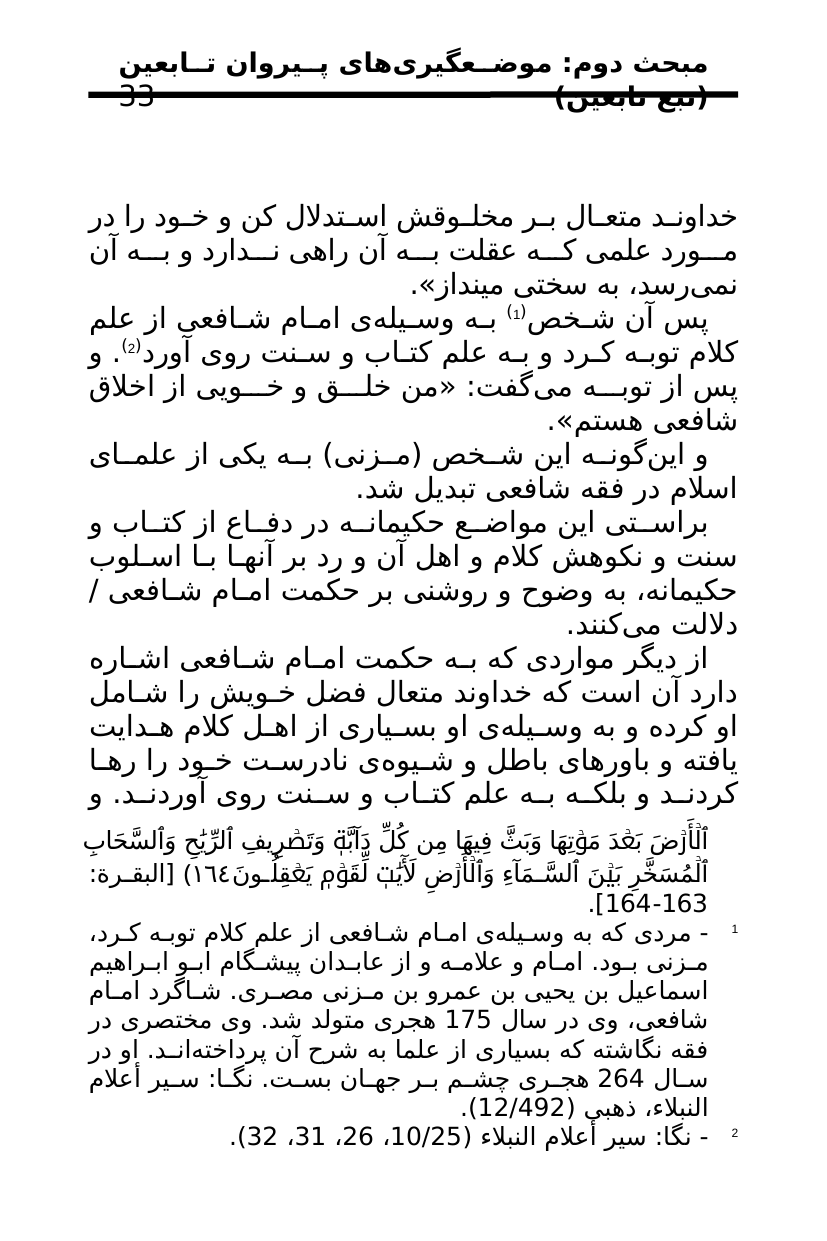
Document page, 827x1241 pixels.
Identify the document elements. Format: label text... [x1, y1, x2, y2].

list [89, 199, 738, 301]
list پس آن شخص() به وسیله‌ی امام شافعی از علم کلام توبه کرد و به علم کتاب و سنت روی آورد(). و پس از توبه می‌گفت: «من خلق و خویی از اخلاق شافعی هستم». [89, 301, 738, 437]
list و این‌گونه این شخص (مزنی) به یکی از علمای اسلام در فقه شافعی تبدیل شد. [89, 437, 738, 505]
list براستی این مواضع حکیمانه در دفاع از کتاب و سنت و نکوهش کلام و اهل آن و رد بر آنها با اسلوب حکیمانه، به وضوح و روشنی بر حکمت امام شافعی / دلالت می‌کنند. [89, 505, 738, 641]
list از دیگر مواردی که به حکمت امام شافعی اشاره دارد آن است که خداوند متعال فضل خویش را شامل او کرده و به وسیله‌ی او بسیاری از اهل کلام هدایت یافته و باورهای باطل و شیوه‌ی نادرست خود را رها کردند و بلکه به علم کتاب و سنت روی آوردند. و براستی این فضل الله ﻷ است که به هر‌کس بخواهد می‌دهد. و خداوند دارای فضل و بخشش فراوان است. [89, 641, 738, 811]
